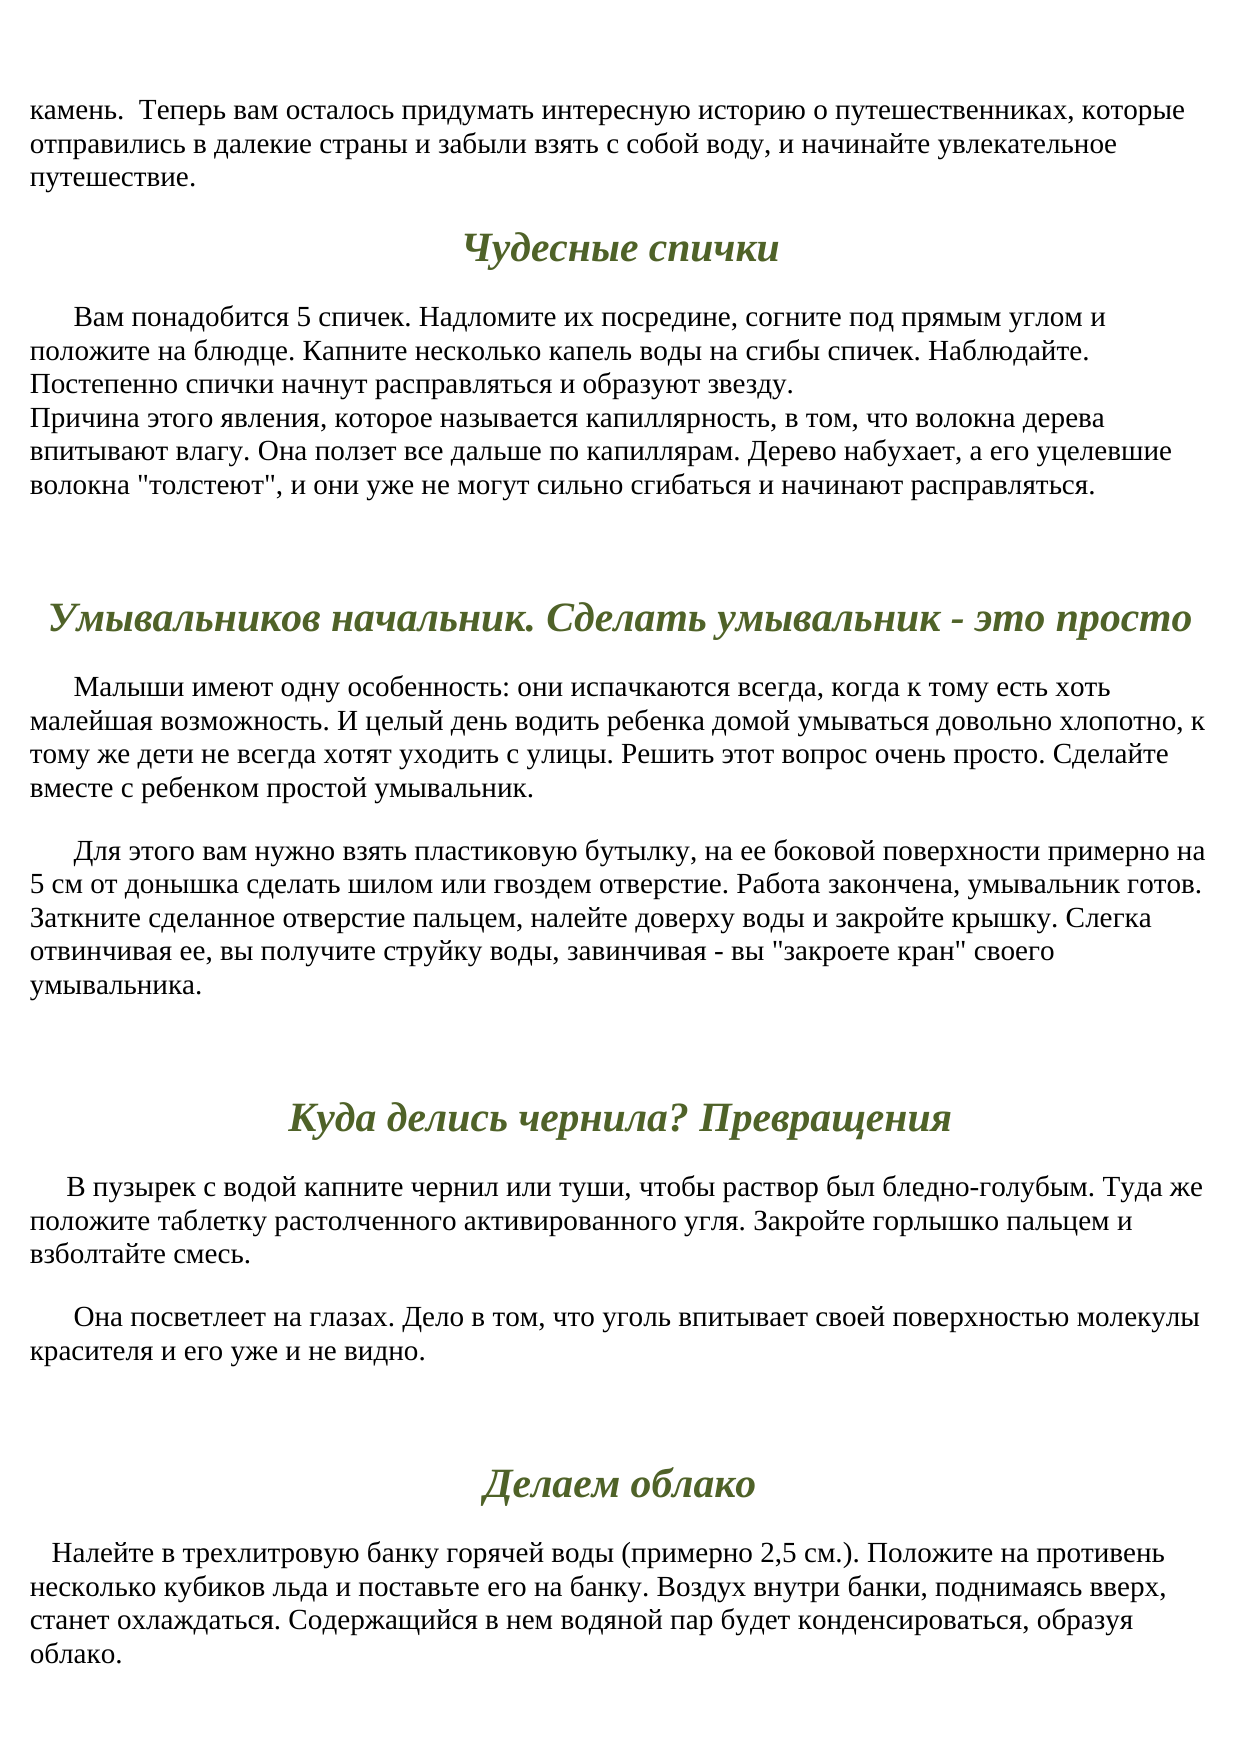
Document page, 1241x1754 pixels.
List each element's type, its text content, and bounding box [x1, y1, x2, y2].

text Налейте в трехлитровую банку горячей воды (примерно 2,5 см.). Положите на противень несколько кубиков льда и поставьте его на банку. Воздух внутри банки, поднимаясь вверх, станет охлаждаться. Содержащийся в нем водяной пар будет конденсироваться, образуя облако. [29, 1535, 1211, 1669]
text Куда делись чернила? Превращения [29, 1092, 1211, 1140]
text Малыши имеют одну особенность: они испачкаются всегда, когда к тому есть хоть малейшая возможность. И целый день водить ребенка домой умываться довольно хлопотно, к тому же дети не всегда хотят уходить с улицы. Решить этот вопрос очень просто. Сделайте вместе с ребенком простой умывальник. [29, 669, 1211, 803]
text Вам понадобится 5 спичек. Надломите их посредине, согните под прямым углом и положите на блюдце. Капните несколько капель воды на сгибы спичек. Наблюдайте. Постепенно спички начнут расправляться и образуют звезду. Причина этого явления, которое называется капиллярность, в том, что волокна дерева впитывают влагу. Она ползет все дальше по капиллярам. Дерево набухает, а его уцелевшие волокна "толстеют", и они уже не могут сильно сгибаться и начинают расправляться. [29, 299, 1211, 500]
text камень. Теперь вам осталось придумать интересную историю о путешественниках, которые отправились в далекие страны и забыли взять с собой воду, и начинайте увлекательное путешествие. [29, 92, 1211, 193]
text Чудесные спички [29, 222, 1211, 270]
text Для этого вам нужно взять пластиковую бутылку, на ее боковой поверхности примерно на 5 см от донышка сделать шилом или гвоздем отверстие. Работа закончена, умывальник готов. Заткните сделанное отверстие пальцем, налейте доверху воды и закройте крышку. Слегка отвинчивая ее, вы получите струйку воды, завинчивая - вы "закроете кран" своего умывальника. [29, 833, 1211, 1000]
text Она посветлеет на глазах. Дело в том, что уголь впитывает своей поверхностью молекулы красителя и его уже и не видно. [29, 1299, 1211, 1366]
text Умывальников начальник. Сделать умывальник - это просто [29, 592, 1211, 640]
text В пузырек с водой капните чернил или туши, чтобы раствор был бледно-голубым. Туда же положите таблетку растолченного активированного угля. Закройте горлышко пальцем и взболтайте смесь. [29, 1169, 1211, 1270]
text Делаем облако [29, 1458, 1211, 1506]
